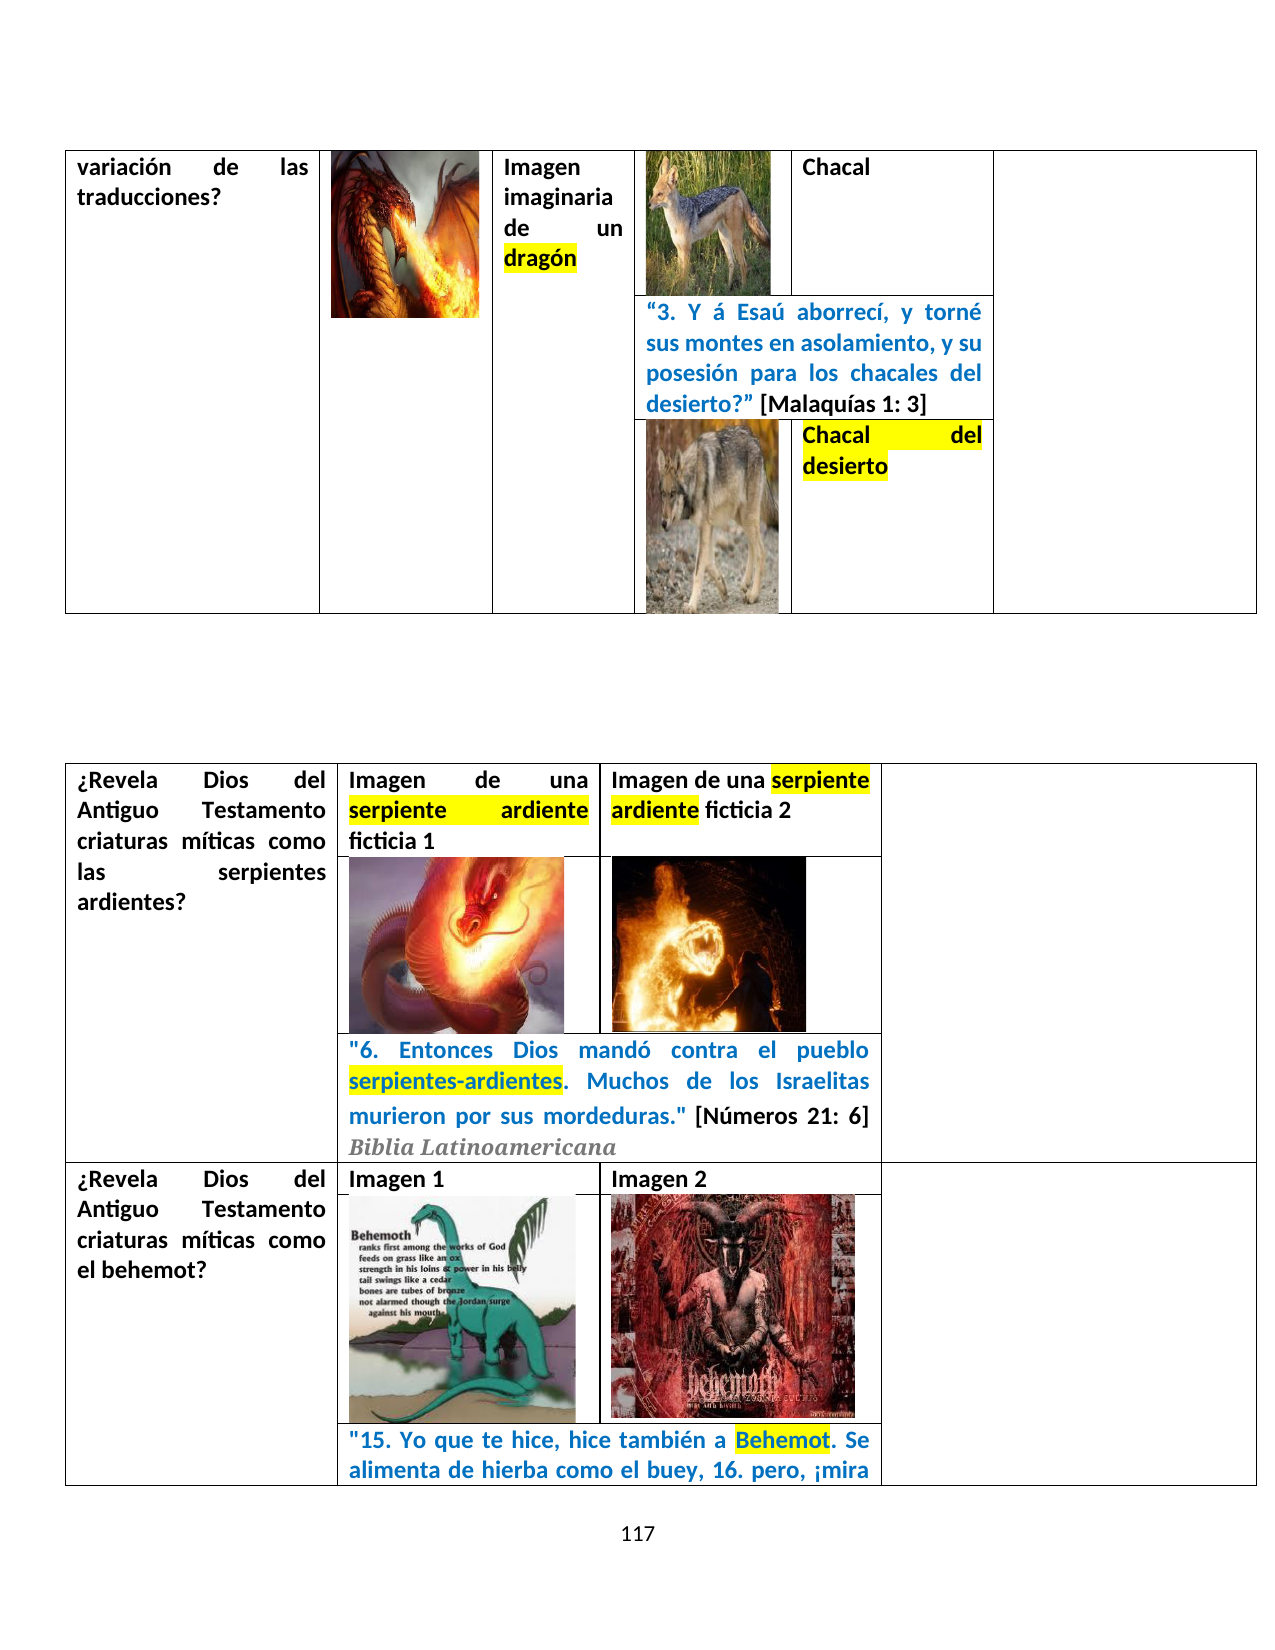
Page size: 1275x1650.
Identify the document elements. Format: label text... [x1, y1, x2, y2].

picture [348, 856, 565, 1034]
table_header Imagen de una serpiente ardiente ficticia 1 [338, 764, 599, 856]
table_cell [771, 151, 791, 295]
table_cell [601, 1195, 881, 1423]
picture [348, 1194, 576, 1423]
table_cell Chacal del desierto [792, 420, 993, 613]
table_cell Chacal [792, 151, 993, 295]
table_header ¿Revela Dios del Antiguo Testamento criaturas míticas como las serpientes ardientes? [66, 764, 337, 1162]
picture [611, 856, 807, 1032]
table_cell [882, 1163, 1256, 1485]
table_cell "6. Entonces Dios mandó contra el pueblo serpientes-ardientes. Muchos de los Israelitas murieron por sus mordeduras." [Números 21: 6] Biblia Latinoamericana [338, 1034, 881, 1162]
table_header [882, 764, 1256, 1162]
picture [611, 1194, 855, 1418]
picture [645, 151, 771, 296]
table_cell [565, 857, 599, 1033]
table_cell [338, 1195, 348, 1423]
table_cell Imagen 1 [338, 1163, 599, 1193]
picture [645, 419, 779, 614]
table_cell Imagen 2 [601, 1163, 881, 1193]
table_cell [338, 857, 348, 1033]
table_cell [779, 420, 791, 613]
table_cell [338, 1424, 881, 1485]
table_cell Imagen imaginaria de un dragón [493, 151, 634, 613]
table_cell ¿Revela Dios del Antiguo Testamento criaturas míticas como el behemot? [66, 1163, 337, 1485]
table_cell [320, 151, 492, 613]
picture [331, 151, 480, 318]
table_header Imagen de una serpiente ardiente ficticia 2 [601, 764, 881, 856]
table_cell [635, 151, 645, 295]
table_cell [576, 1195, 599, 1423]
table_cell [601, 857, 881, 1033]
table_cell “3. Y á Esaú aborrecí, y torné sus montes en asolamiento, y su posesión para los chacales del desierto?” [Malaquías 1: 3] [635, 296, 993, 418]
table_cell [635, 420, 645, 613]
